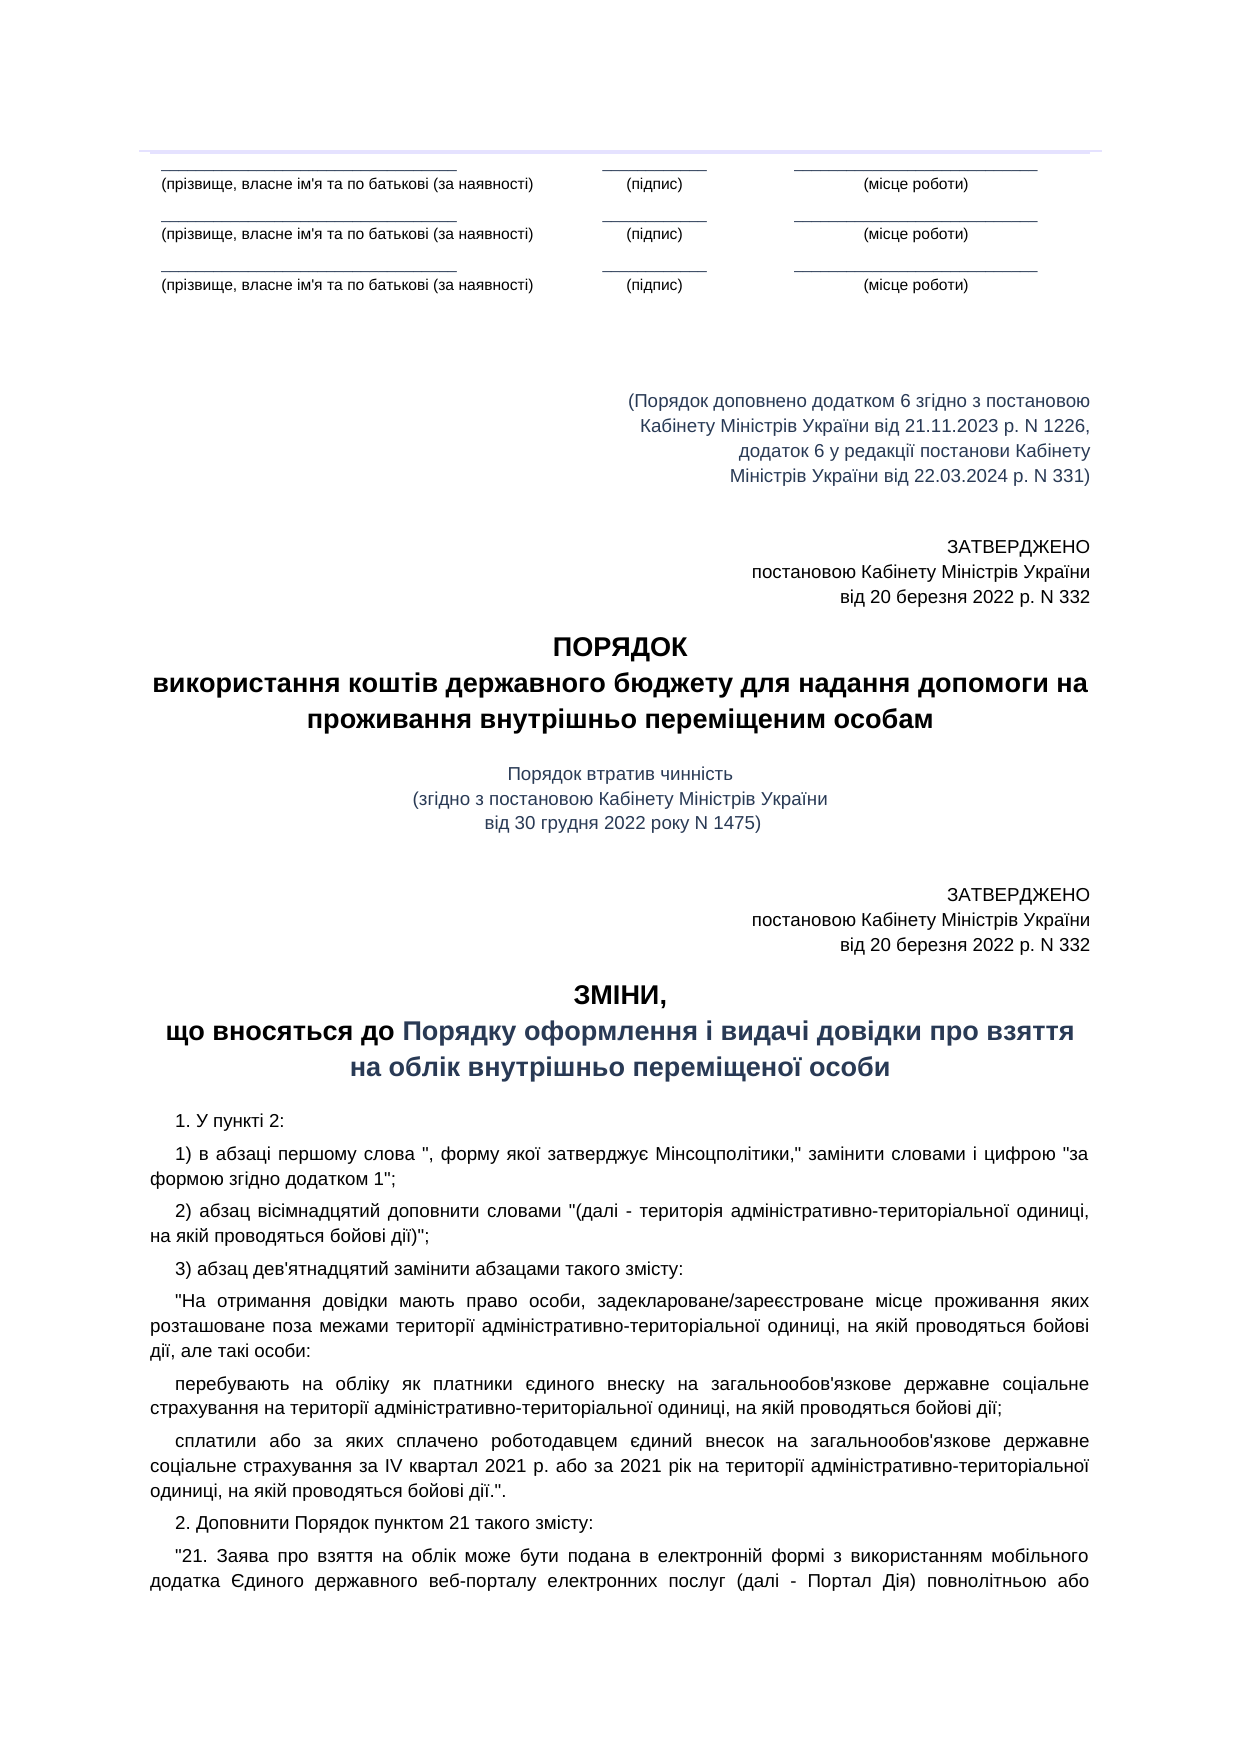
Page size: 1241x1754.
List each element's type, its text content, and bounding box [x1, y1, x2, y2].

text Порядок втратив чинність (згідно з постановою Кабінету Міністрів України від 30 грудня 2022 року N 1475) [150, 762, 1090, 834]
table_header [139, 152, 1102, 390]
subtitle ЗМІНИ, що вносяться до Порядку оформлення і видачі довідки про взяття на облік внутрішньо переміщеної особи [150, 979, 1090, 1082]
text сплатили або за яких сплачено роботодавцем єдиний внесок на загальнообов'язкове державне соціальне страхування за IV квартал 2021 р. або за 2021 рік на території адміністративно-територіальної одиниці, на якій проводяться бойові дії.". [150, 1430, 1090, 1501]
text перебувають на обліку як платники єдиного внеску на загальнообов'язкове державне соціальне страхування на території адміністративно-територіальної одиниці, на якій проводяться бойові дії; [150, 1372, 1090, 1419]
text 1. У пункті 2: [150, 1110, 1090, 1132]
text ЗАТВЕРДЖЕНО постановою Кабінету Міністрів України від 20 березня 2022 р. N 332 [150, 884, 1090, 955]
text 3) абзац дев'ятнадцятий замінити абзацами такого змісту: [150, 1258, 1090, 1279]
text 2) абзац вісімнадцятий доповнити словами "(далі - територія адміністративно-територіальної одиниці, на якій проводяться бойові дії)"; [150, 1200, 1090, 1247]
text 2. Доповнити Порядок пунктом 21 такого змісту: [150, 1512, 1090, 1533]
text ЗАТВЕРДЖЕНО постановою Кабінету Міністрів України від 20 березня 2022 р. N 332 [150, 536, 1090, 607]
subtitle ПОРЯДОК використання коштів державного бюджету для надання допомоги на проживання внутрішньо переміщеним особам [150, 631, 1090, 734]
text (Порядок доповнено додатком 6 згідно з постановою Кабінету Міністрів України від 21.11.2023 р. N 1226, додаток 6 у редакції постанови Кабінету Міністрів України від 22.03.2024 р. N 331) [150, 390, 1090, 486]
text "На отримання довідки мають право особи, задеклароване/зареєстроване місце проживання яких розташоване поза межами території адміністративно-територіальної одиниці, на якій проводяться бойові дії, але такі особи: [150, 1290, 1090, 1361]
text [150, 1544, 1090, 1591]
text 1) в абзаці першому слова ", форму якої затверджує Мінсоцполітики," замінити словами і цифрою "за формою згідно додатком 1"; [150, 1143, 1090, 1189]
